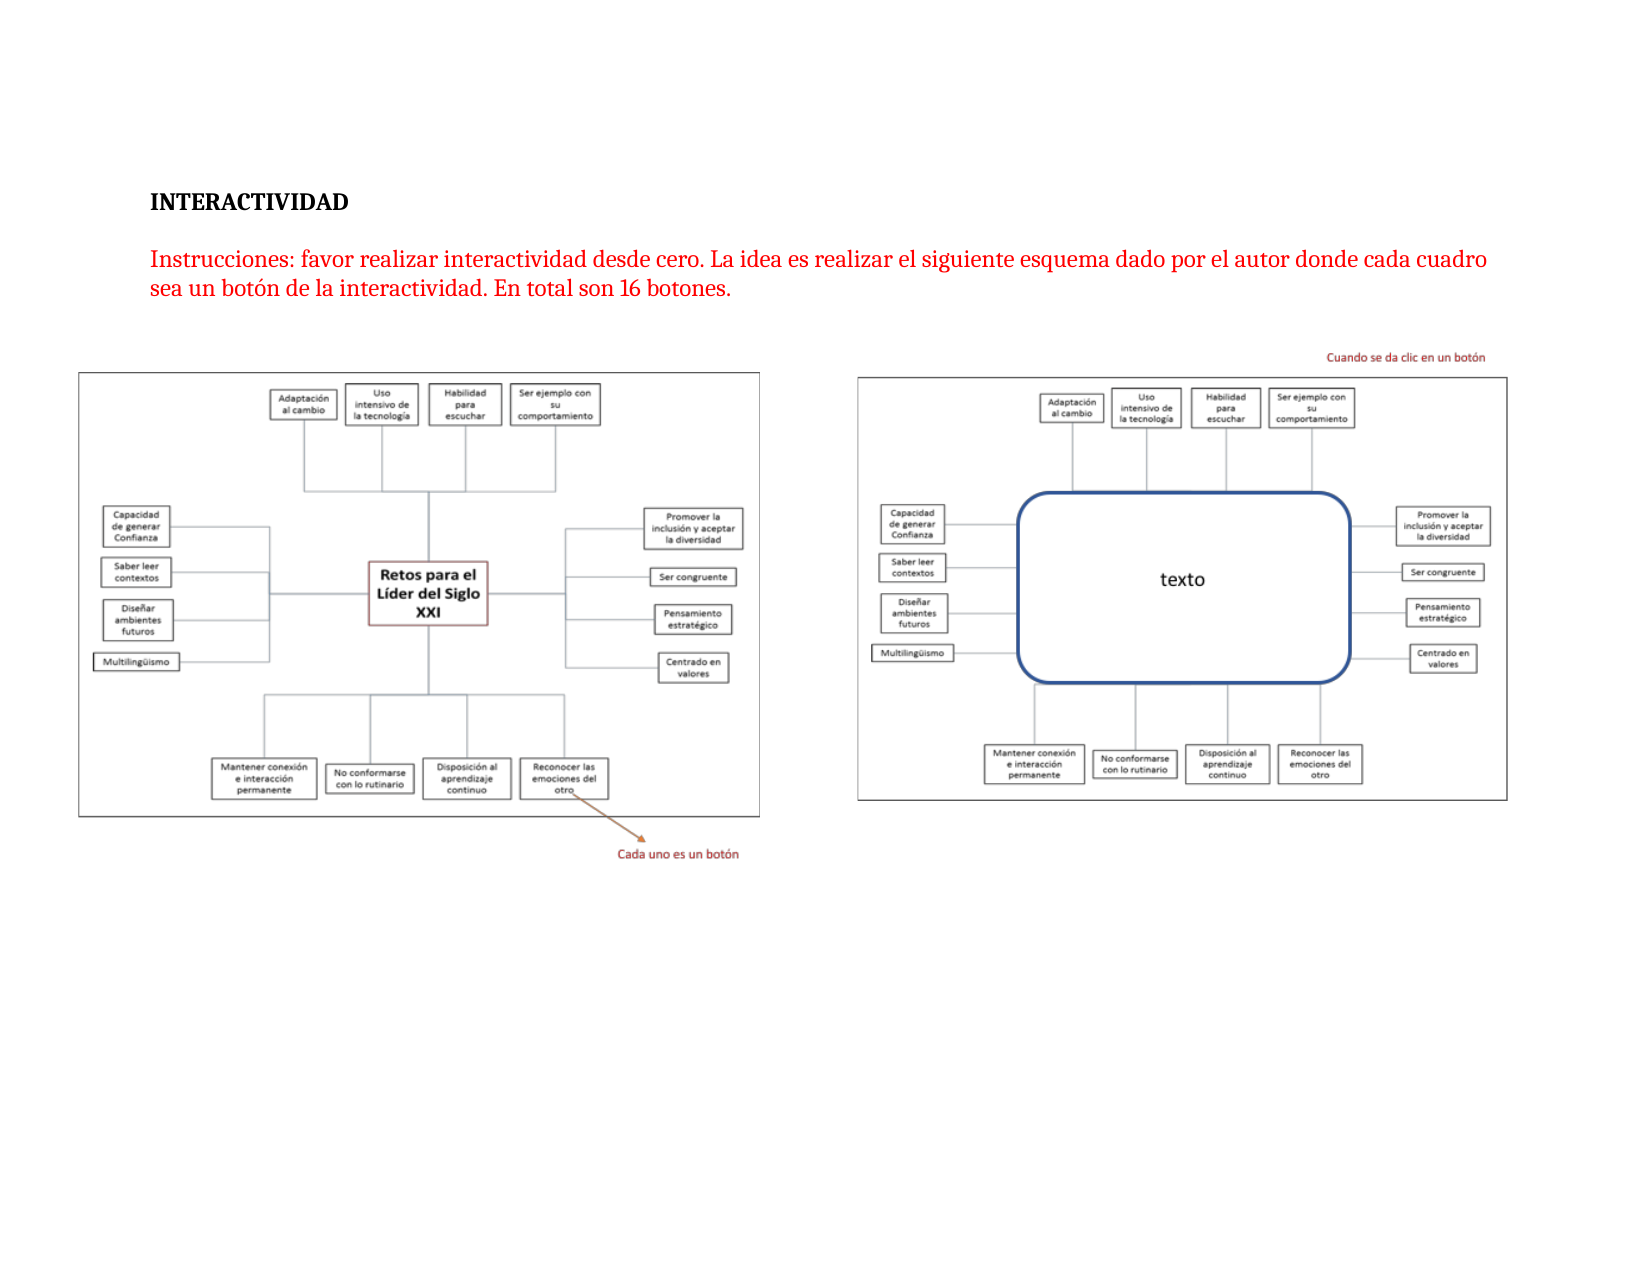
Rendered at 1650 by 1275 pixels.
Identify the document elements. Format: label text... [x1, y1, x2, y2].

picture [857, 345, 1515, 801]
text INTERACTIVIDAD [150, 187, 1500, 216]
text Instrucciones: favor realizar interactividad desde cero. La idea es realizar el siguiente esquema dado por el autor donde cada cuadro sea un botón de la interactividad. En total son 16 botones. [150, 245, 1500, 302]
picture [78, 372, 760, 871]
